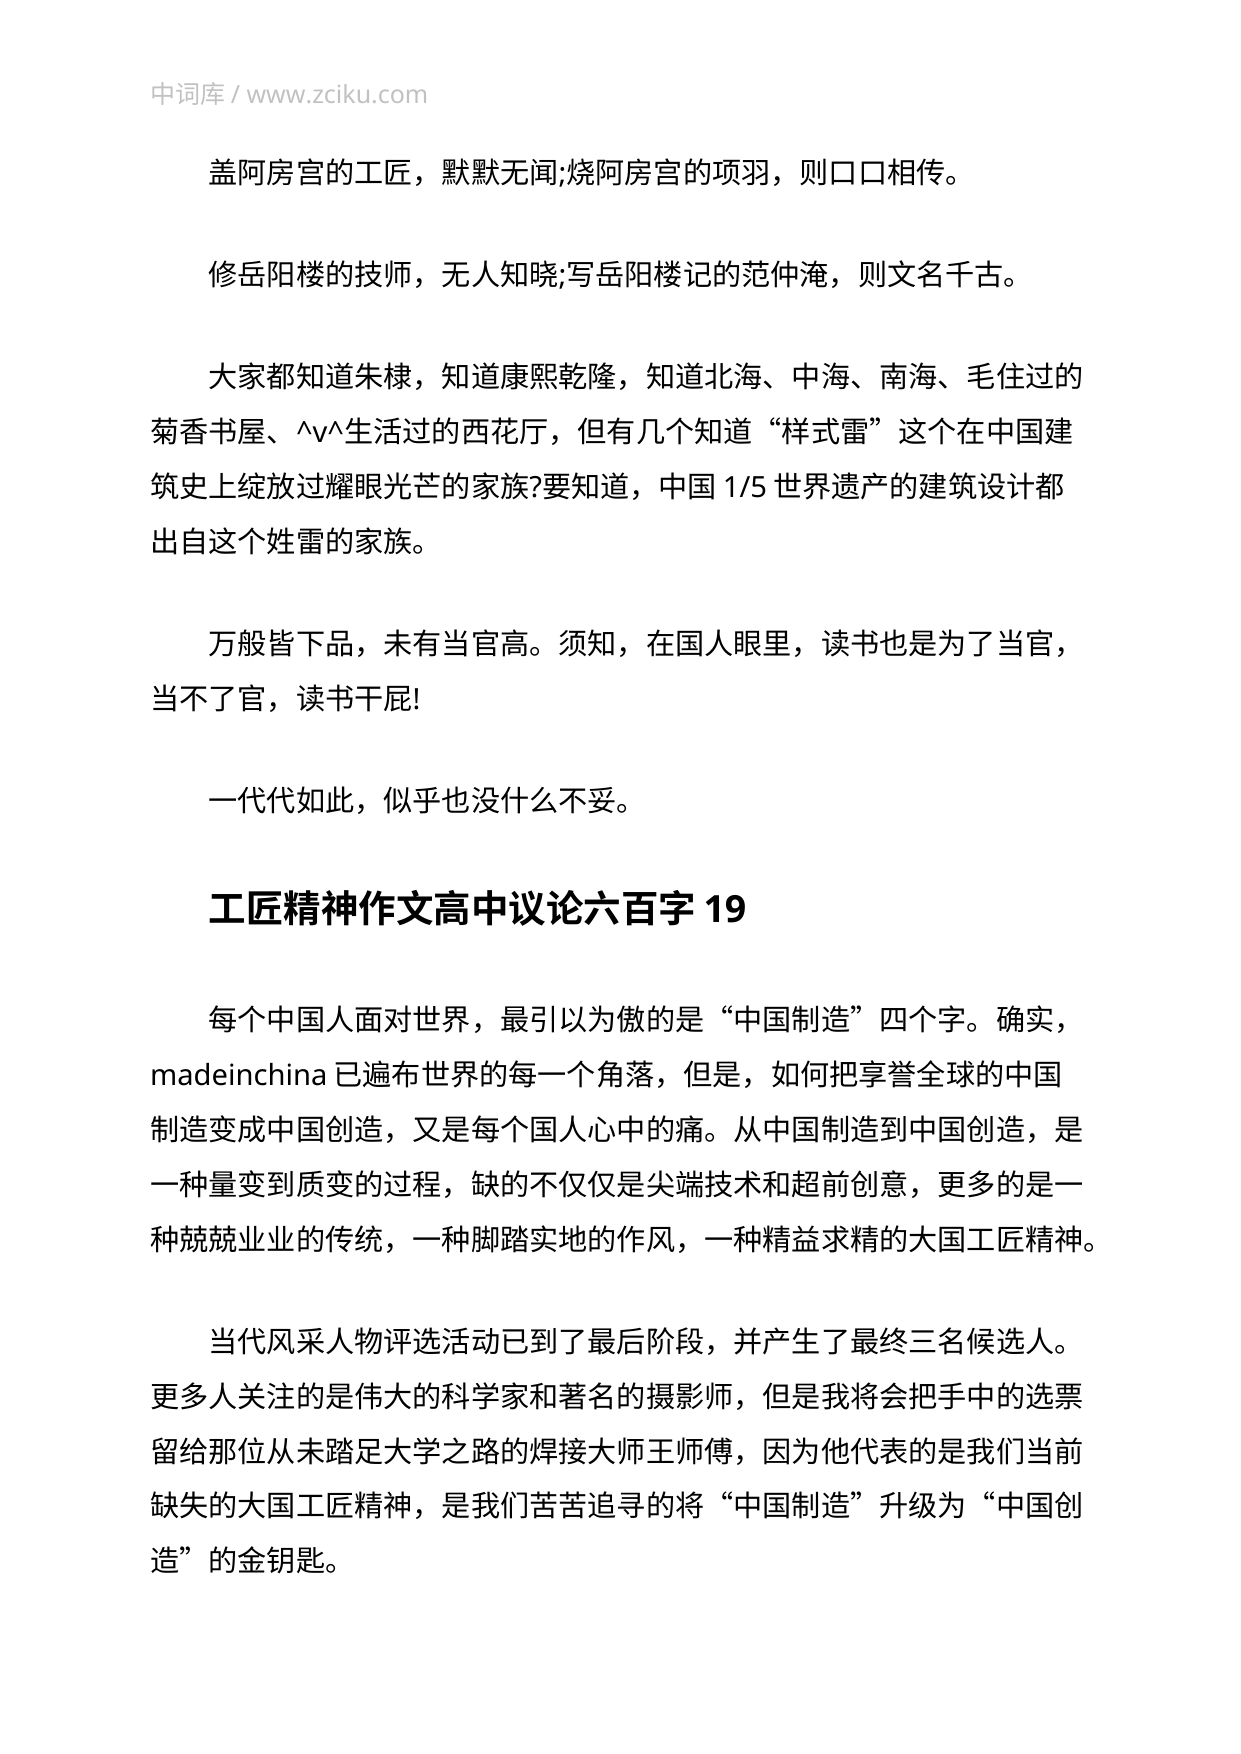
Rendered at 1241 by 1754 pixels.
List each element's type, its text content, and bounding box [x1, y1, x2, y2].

text 每个中国人面对世界，最引以为傲的是“中国制造”四个字。确实，madeinchina已遍布世界的每一个角落，但是，如何把享誉全球的中国制造变成中国创造，又是每个国人心中的痛。从中国制造到中国创造，是一种量变到质变的过程，缺的不仅仅是尖端技术和超前创意，更多的是一种兢兢业业的传统，一种脚踏实地的作风，一种精益求精的大国工匠精神。 [150, 997, 1090, 1259]
text 工匠精神作文高中议论六百字19 [150, 879, 1090, 934]
text 当代风采人物评选活动已到了最后阶段，并产生了最终三名候选人。更多人关注的是伟大的科学家和著名的摄影师，但是我将会把手中的选票留给那位从未踏足大学之路的焊接大师王师傅，因为他代表的是我们当前缺失的大国工匠精神，是我们苦苦追寻的将“中国制造”升级为“中国创造”的金钥匙。 [150, 1318, 1090, 1580]
text 大家都知道朱棣，知道康熙乾隆，知道北海、中海、南海、毛住过的菊香书屋、^v^生活过的西花厅，但有几个知道“样式雷”这个在中国建筑史上绽放过耀眼光芒的家族?要知道，中国1/5世界遗产的建筑设计都出自这个姓雷的家族。 [150, 354, 1090, 561]
text 修岳阳楼的技师，无人知晓;写岳阳楼记的范仲淹，则文名千古。 [150, 252, 1090, 294]
text 万般皆下品，未有当官高。须知，在国人眼里，读书也是为了当官，当不了官，读书干屁! [150, 621, 1090, 718]
text 盖阿房宫的工匠，默默无闻;烧阿房宫的项羽，则口口相传。 [150, 150, 1090, 192]
text 一代代如此，似乎也没什么不妥。 [150, 777, 1090, 820]
